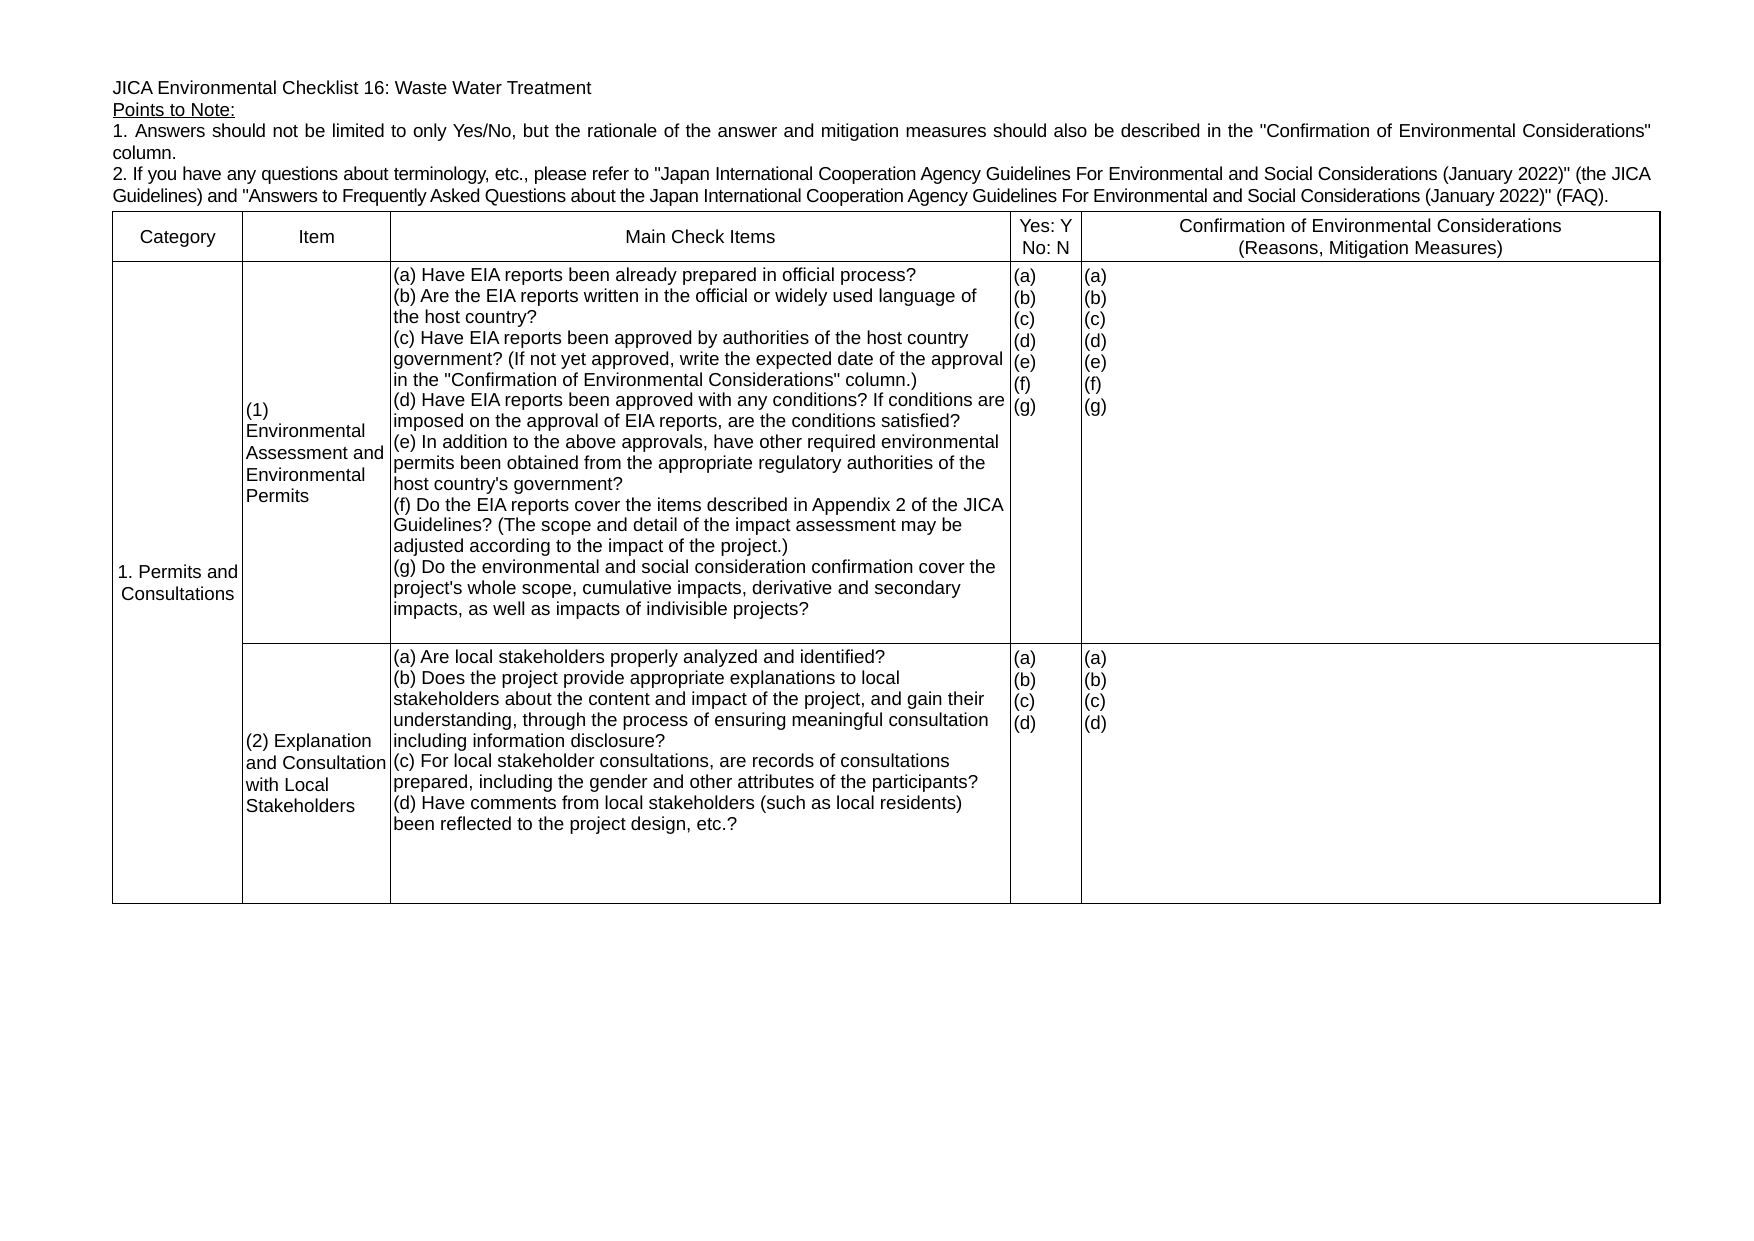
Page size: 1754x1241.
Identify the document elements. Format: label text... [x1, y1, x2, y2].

table_header Confirmation of Environmental Considerations (Reasons, Mitigation Measures) [1082, 212, 1659, 261]
table_cell (a) (b) (c) (d) (e) (f) (g) [1011, 262, 1081, 643]
table_header Category [113, 212, 242, 261]
table_header Yes: Y No: N [1011, 212, 1081, 261]
table_header Main Check Items [391, 212, 1010, 261]
table_cell (2) Explanation and Consultation with Local Stakeholders [243, 644, 390, 903]
table_header Item [243, 212, 390, 261]
text Points to Note: [112, 98, 1653, 120]
table_cell 1. Permits and Consultations [113, 262, 242, 903]
table_cell (a) (b) (c) (d) (e) (f) (g) [1082, 262, 1659, 643]
table_cell (a) Have EIA reports been already prepared in official process? (b) Are the EIA reports written in the official or widely used language of the host country? (c) Have EIA reports been approved by authorities of the host country government? (If not yet approved, write the expected date of the approval in the "Confirmation of Environmental Considerations" column.) (d) Have EIA reports been approved with any conditions? If conditions are imposed on the approval of EIA reports, are the conditions satisfied? (e) In addition to the above approvals, have other required environmental permits been obtained from the appropriate regulatory authorities of the host country's government? (f) Do the EIA reports cover the items described in Appendix 2 of the JICA Guidelines? (The scope and detail of the impact assessment may be adjusted according to the impact of the project.) (g) Do the environmental and social consideration confirmation cover the project's whole scope, cumulative impacts, derivative and secondary impacts, as well as impacts of indivisible projects? [391, 262, 1010, 643]
text 2. If you have any questions about terminology, etc., please refer to "Japan International Cooperation Agency Guidelines For Environmental and Social Considerations (January 2022)" (the JICA Guidelines) and "Answers to Frequently Asked Questions about the Japan International Cooperation Agency Guidelines For Environmental and Social Considerations (January 2022)" (FAQ). [112, 163, 1653, 206]
table_cell (a) Are local stakeholders properly analyzed and identified? (b) Does the project provide appropriate explanations to local stakeholders about the content and impact of the project, and gain their understanding, through the process of ensuring meaningful consultation including information disclosure? (c) For local stakeholder consultations, are records of consultations prepared, including the gender and other attributes of the participants? (d) Have comments from local stakeholders (such as local residents) been reflected to the project design, etc.? [391, 644, 1010, 903]
text JICA Environmental Checklist 16: Waste Water Treatment [112, 77, 1653, 98]
table_cell (1) Environmental Assessment and Environmental Permits [243, 262, 390, 643]
text 1. Answers should not be limited to only Yes/No, but the rationale of the answer and mitigation measures should also be described in the "Confirmation of Environmental Considerations" column. [112, 120, 1653, 163]
table_cell (a) (b) (c) (d) [1082, 644, 1659, 903]
table_cell (a) (b) (c) (d) [1011, 644, 1081, 903]
